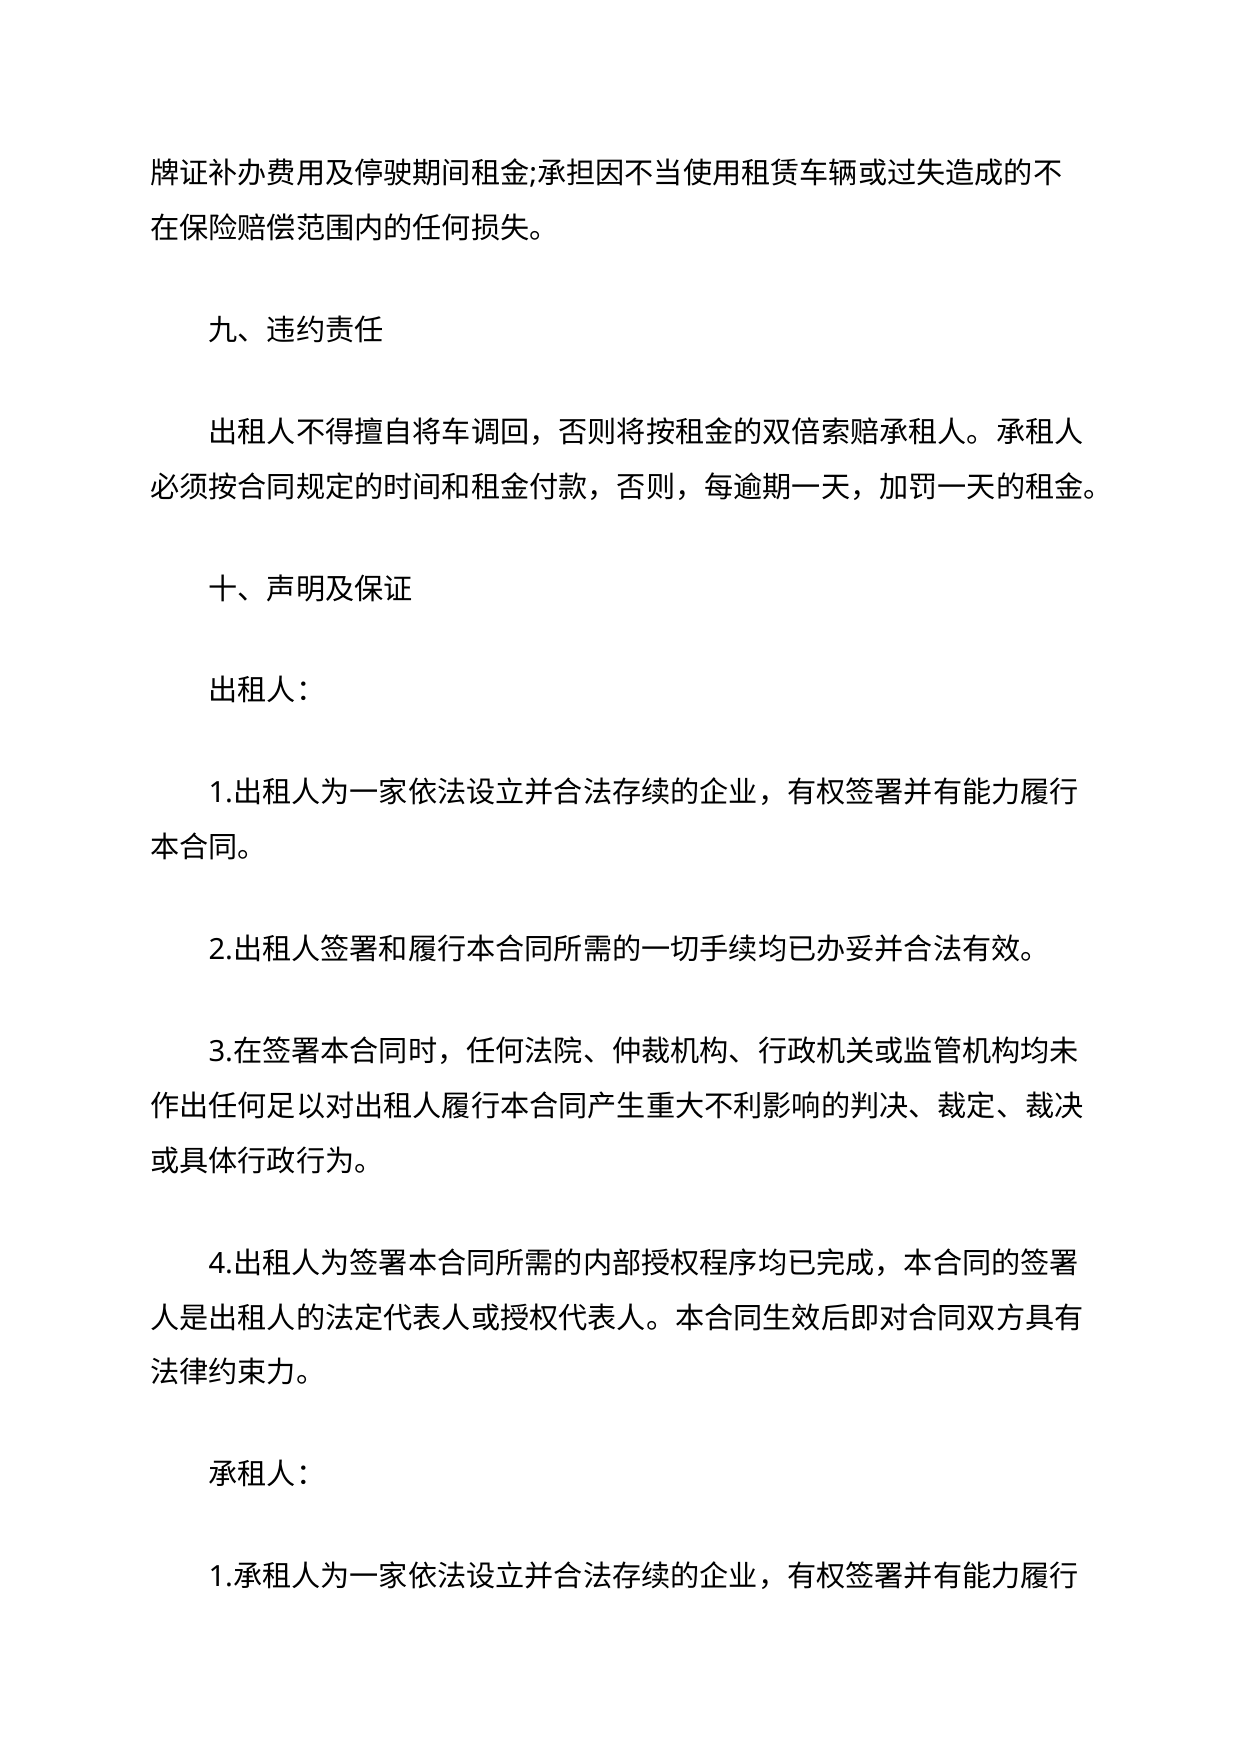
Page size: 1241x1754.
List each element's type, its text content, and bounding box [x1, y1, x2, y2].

text 2.出租人签署和履行本合同所需的一切手续均已办妥并合法有效。 [150, 926, 1090, 968]
text 3.在签署本合同时，任何法院、仲裁机构、行政机关或监管机构均未作出任何足以对出租人履行本合同产生重大不利影响的判决、裁定、裁决或具体行政行为。 [150, 1027, 1090, 1180]
text 九、违约责任 [150, 307, 1090, 349]
text 出租人不得擅自将车调回，否则将按租金的双倍索赔承租人。承租人必须按合同规定的时间和租金付款，否则，每逾期一天，加罚一天的租金。 [150, 408, 1090, 506]
text 承租人： [150, 1451, 1090, 1493]
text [150, 1553, 1090, 1595]
text 1.出租人为一家依法设立并合法存续的企业，有权签署并有能力履行本合同。 [150, 769, 1090, 866]
text 十、声明及保证 [150, 565, 1090, 607]
text 出租人： [150, 667, 1090, 709]
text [150, 150, 1090, 247]
text 4.出租人为签署本合同所需的内部授权程序均已完成，本合同的签署人是出租人的法定代表人或授权代表人。本合同生效后即对合同双方具有法律约束力。 [150, 1239, 1090, 1391]
